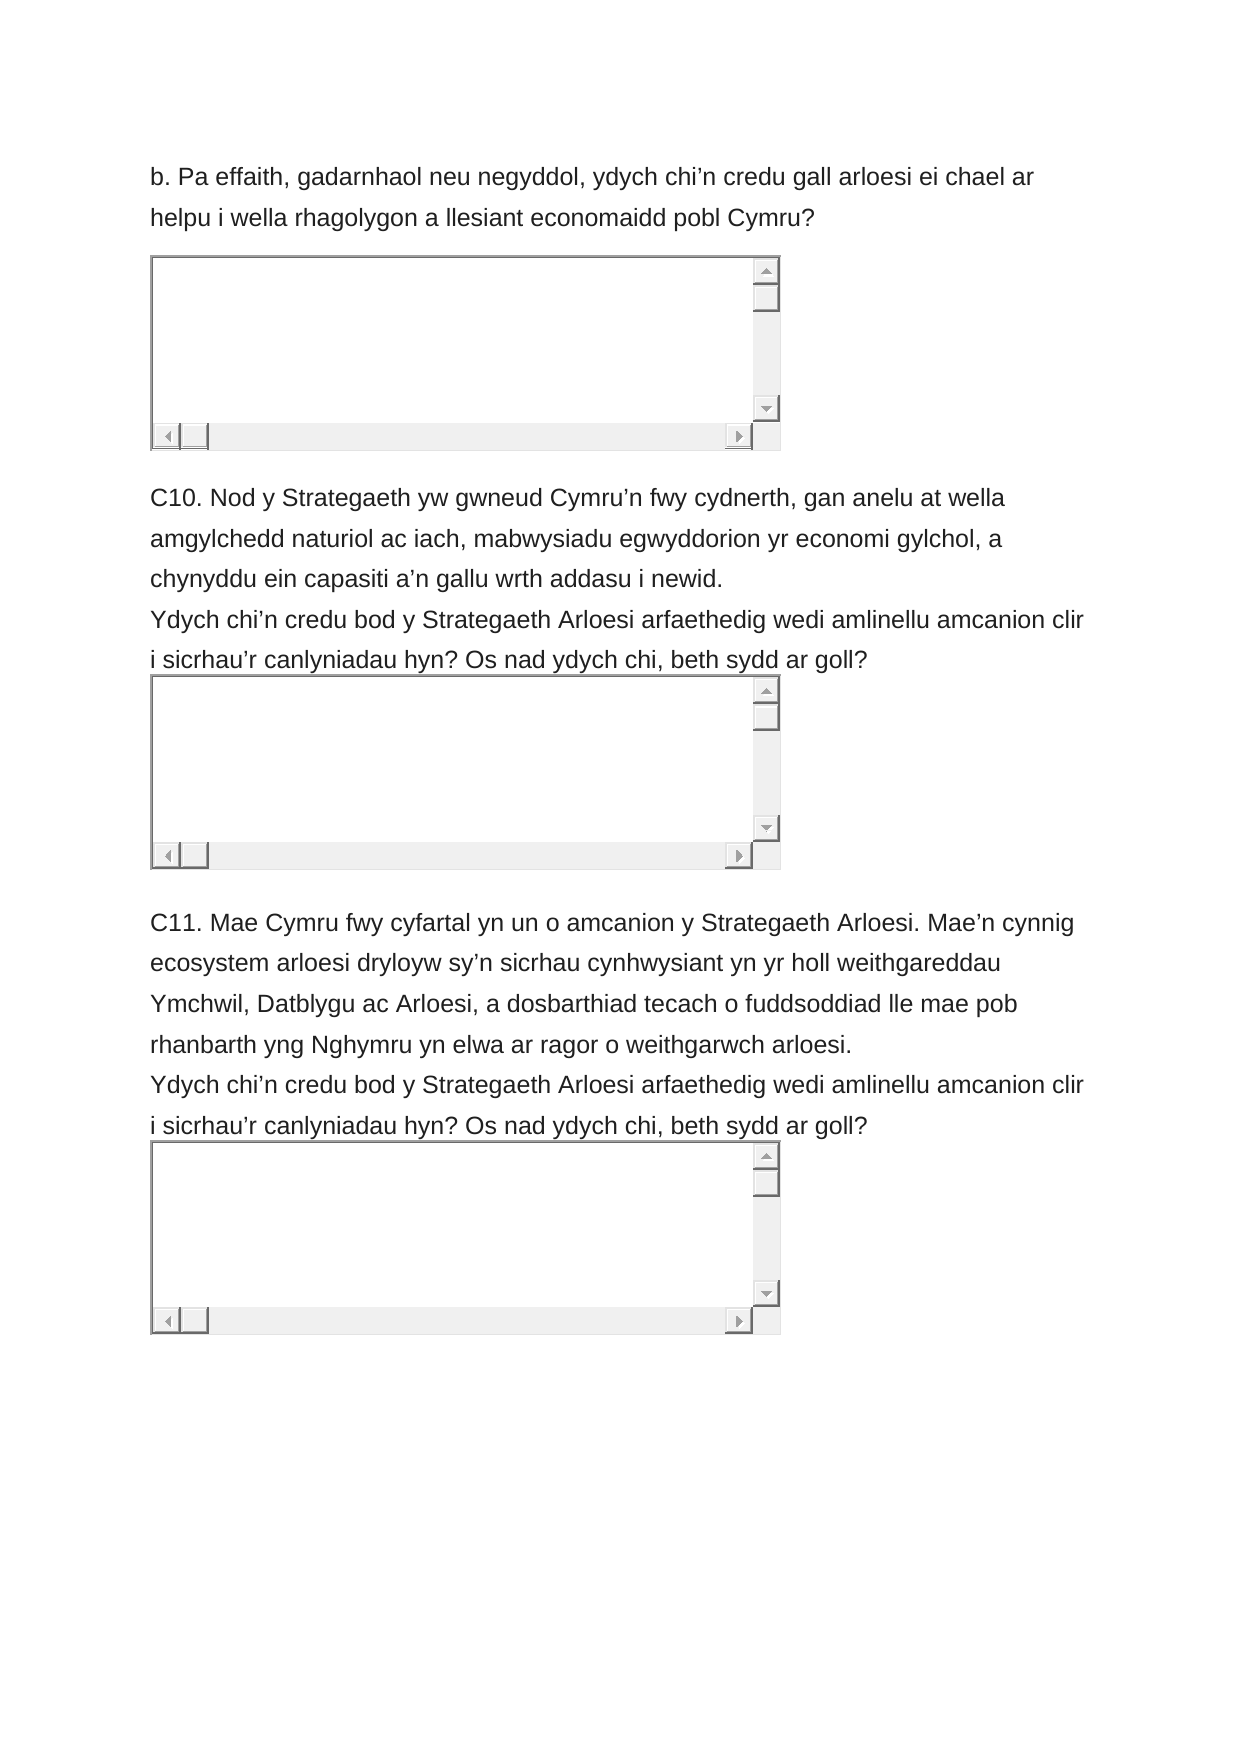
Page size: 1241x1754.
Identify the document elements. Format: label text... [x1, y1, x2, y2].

subtitle C11. Mae Cymru fwy cyfartal yn un o amcanion y Strategaeth Arloesi. Mae’n cynnig ecosystem arloesi dryloyw sy’n sicrhau cynhwysiant yn yr holl weithgareddau Ymchwil, Datblygu ac Arloesi, a dosbarthiad tecach o fuddsoddiad lle mae pob rhanbarth yng Nghymru yn elwa ar ragor o weithgarwch arloesi. Ydych chi’n credu bod y Strategaeth Arloesi arfaethedig wedi amlinellu amcanion clir i sicrhau’r canlyniadau hyn? Os nad ydych chi, beth sydd ar goll? [150, 896, 1090, 1139]
subtitle C10. Nod y Strategaeth yw gwneud Cymru’n fwy cydnerth, gan anelu at wella amgylchedd naturiol ac iach, mabwysiadu egwyddorion yr economi gylchol, a chynyddu ein capasiti a’n gallu wrth addasu i newid. Ydych chi’n credu bod y Strategaeth Arloesi arfaethedig wedi amlinellu amcanion clir i sicrhau’r canlyniadau hyn? Os nad ydych chi, beth sydd ar goll? [150, 471, 1090, 674]
subtitle b. Pa effaith, gadarnhaol neu negyddol, ydych chi’n credu gall arloesi ei chael ar helpu i wella rhagolygon a llesiant economaidd pobl Cymru? [150, 150, 1090, 231]
